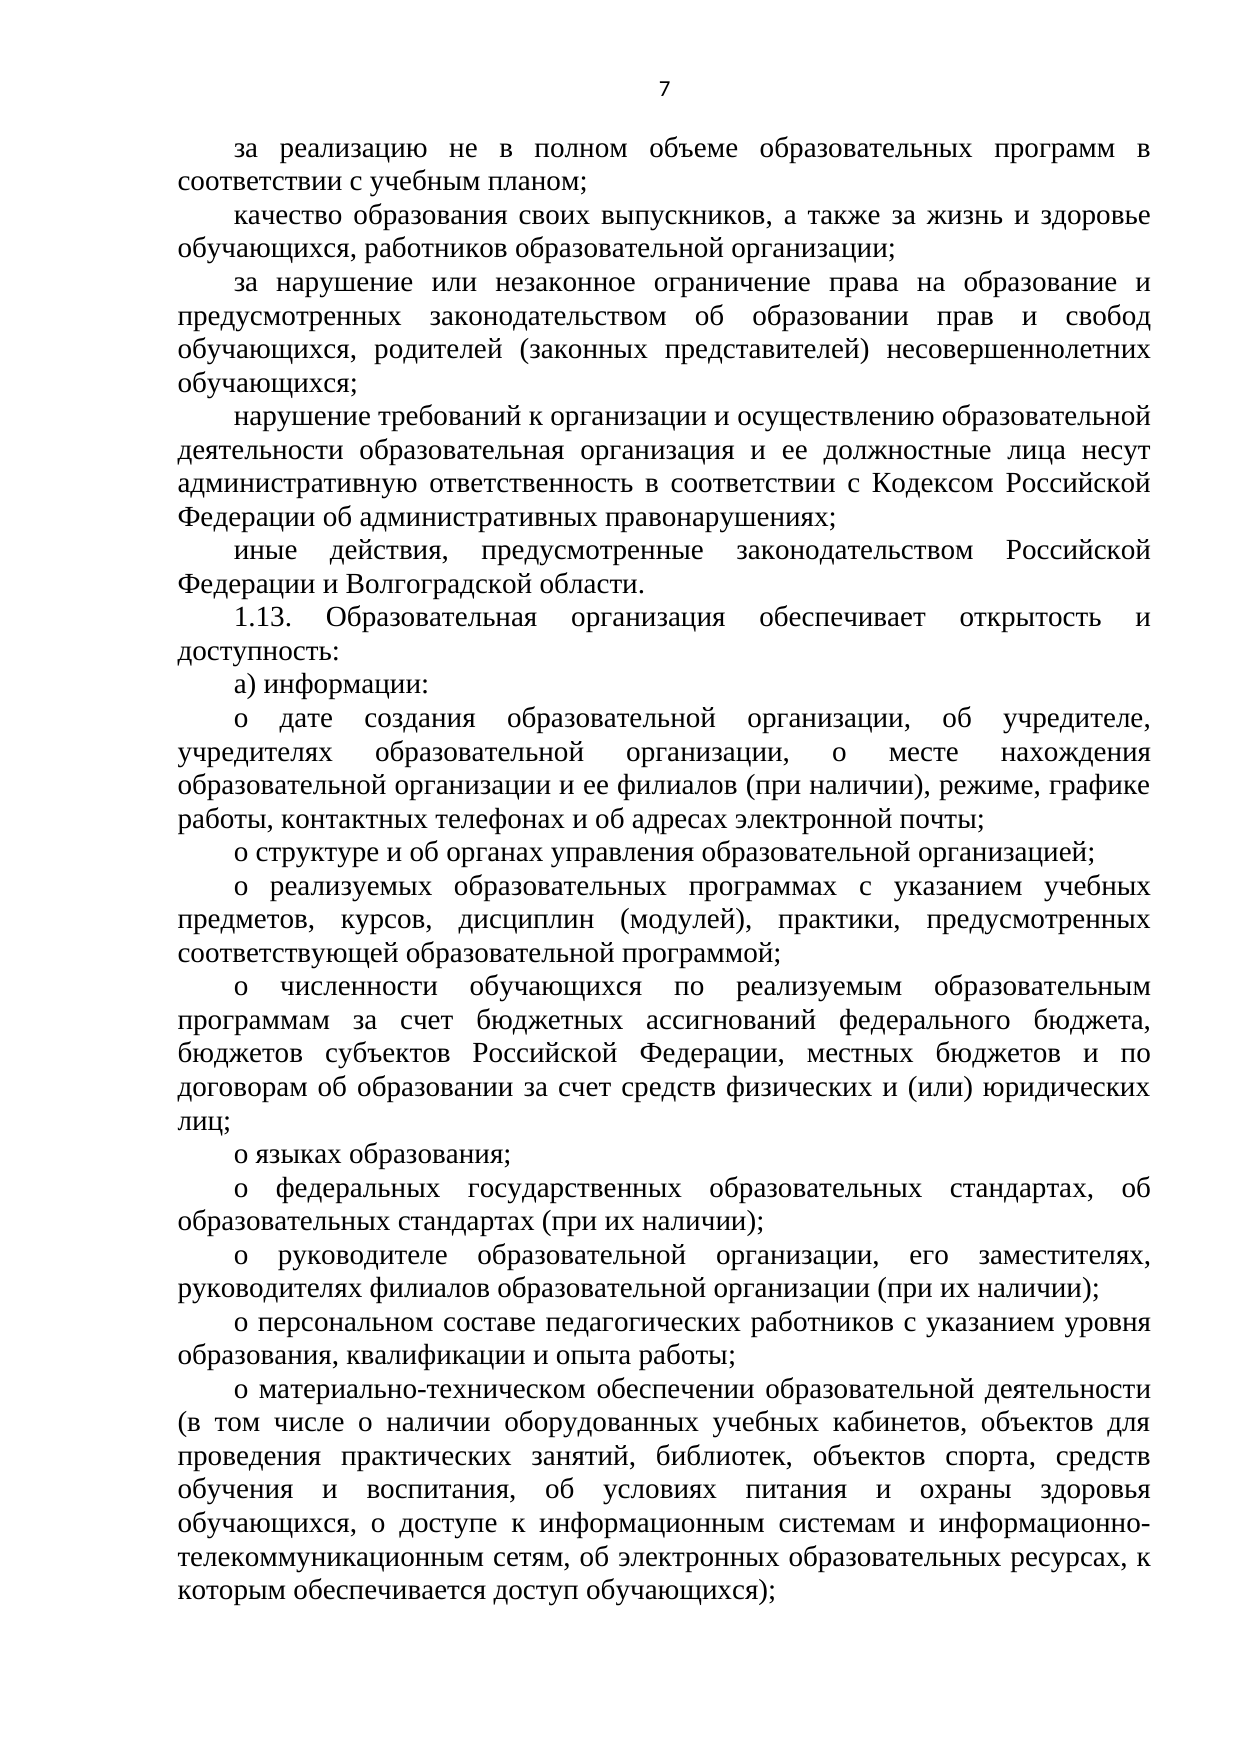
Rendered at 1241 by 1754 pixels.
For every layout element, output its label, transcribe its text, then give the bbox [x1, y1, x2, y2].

text о персональном составе педагогических работников с указанием уровня образования, квалификации и опыта работы; [177, 1304, 1152, 1371]
text качество образования своих выпускников, а также за жизнь и здоровье обучающихся, работников образовательной организации; [177, 197, 1152, 264]
text за нарушение или незаконное ограничение права на образование и предусмотренных законодательством об образовании прав и свобод обучающихся, родителей (законных представителей) несовершеннолетних обучающихся; [177, 264, 1152, 398]
text нарушение требований к организации и осуществлению образовательной деятельности образовательная организация и ее должностные лица несут административную ответственность в соответствии с Кодексом Российской Федерации об административных правонарушениях; [177, 398, 1152, 532]
text о языках образования; [177, 1136, 1152, 1170]
text о руководителе образовательной организации, его заместителях, руководителях филиалов образовательной организации (при их наличии); [177, 1237, 1152, 1304]
text о дате создания образовательной организации, об учредителе, учредителях образовательной организации, о месте нахождения образовательной организации и ее филиалов (при наличии), режиме, графике работы, контактных телефонах и об адресах электронной почты; [177, 700, 1152, 834]
text за реализацию не в полном объеме образовательных программ в соответствии с учебным планом; [177, 130, 1152, 197]
text о федеральных государственных образовательных стандартах, об образовательных стандартах (при их наличии); [177, 1170, 1152, 1237]
text 1.13. Образовательная организация обеспечивает открытость и доступность: [177, 599, 1152, 667]
text о материально-техническом обеспечении образовательной деятельности (в том числе о наличии оборудованных учебных кабинетов, объектов для проведения практических занятий, библиотек, объектов спорта, средств обучения и воспитания, об условиях питания и охраны здоровья обучающихся, о доступе к информационным системам и информационно-телекоммуникационным сетям, об электронных образовательных ресурсах, к которым обеспечивается доступ обучающихся); [177, 1371, 1152, 1606]
text о структуре и об органах управления образовательной организацией; [177, 834, 1152, 868]
text иные действия, предусмотренные законодательством Российской Федерации и Волгоградской области. [177, 532, 1152, 599]
text а) информации: [177, 667, 1152, 700]
text о численности обучающихся по реализуемым образовательным программам за счет бюджетных ассигнований федерального бюджета, бюджетов субъектов Российской Федерации, местных бюджетов и по договорам об образовании за счет средств физических и (или) юридических лиц; [177, 968, 1152, 1136]
text о реализуемых образовательных программах с указанием учебных предметов, курсов, дисциплин (модулей), практики, предусмотренных соответствующей образовательной программой; [177, 868, 1152, 968]
